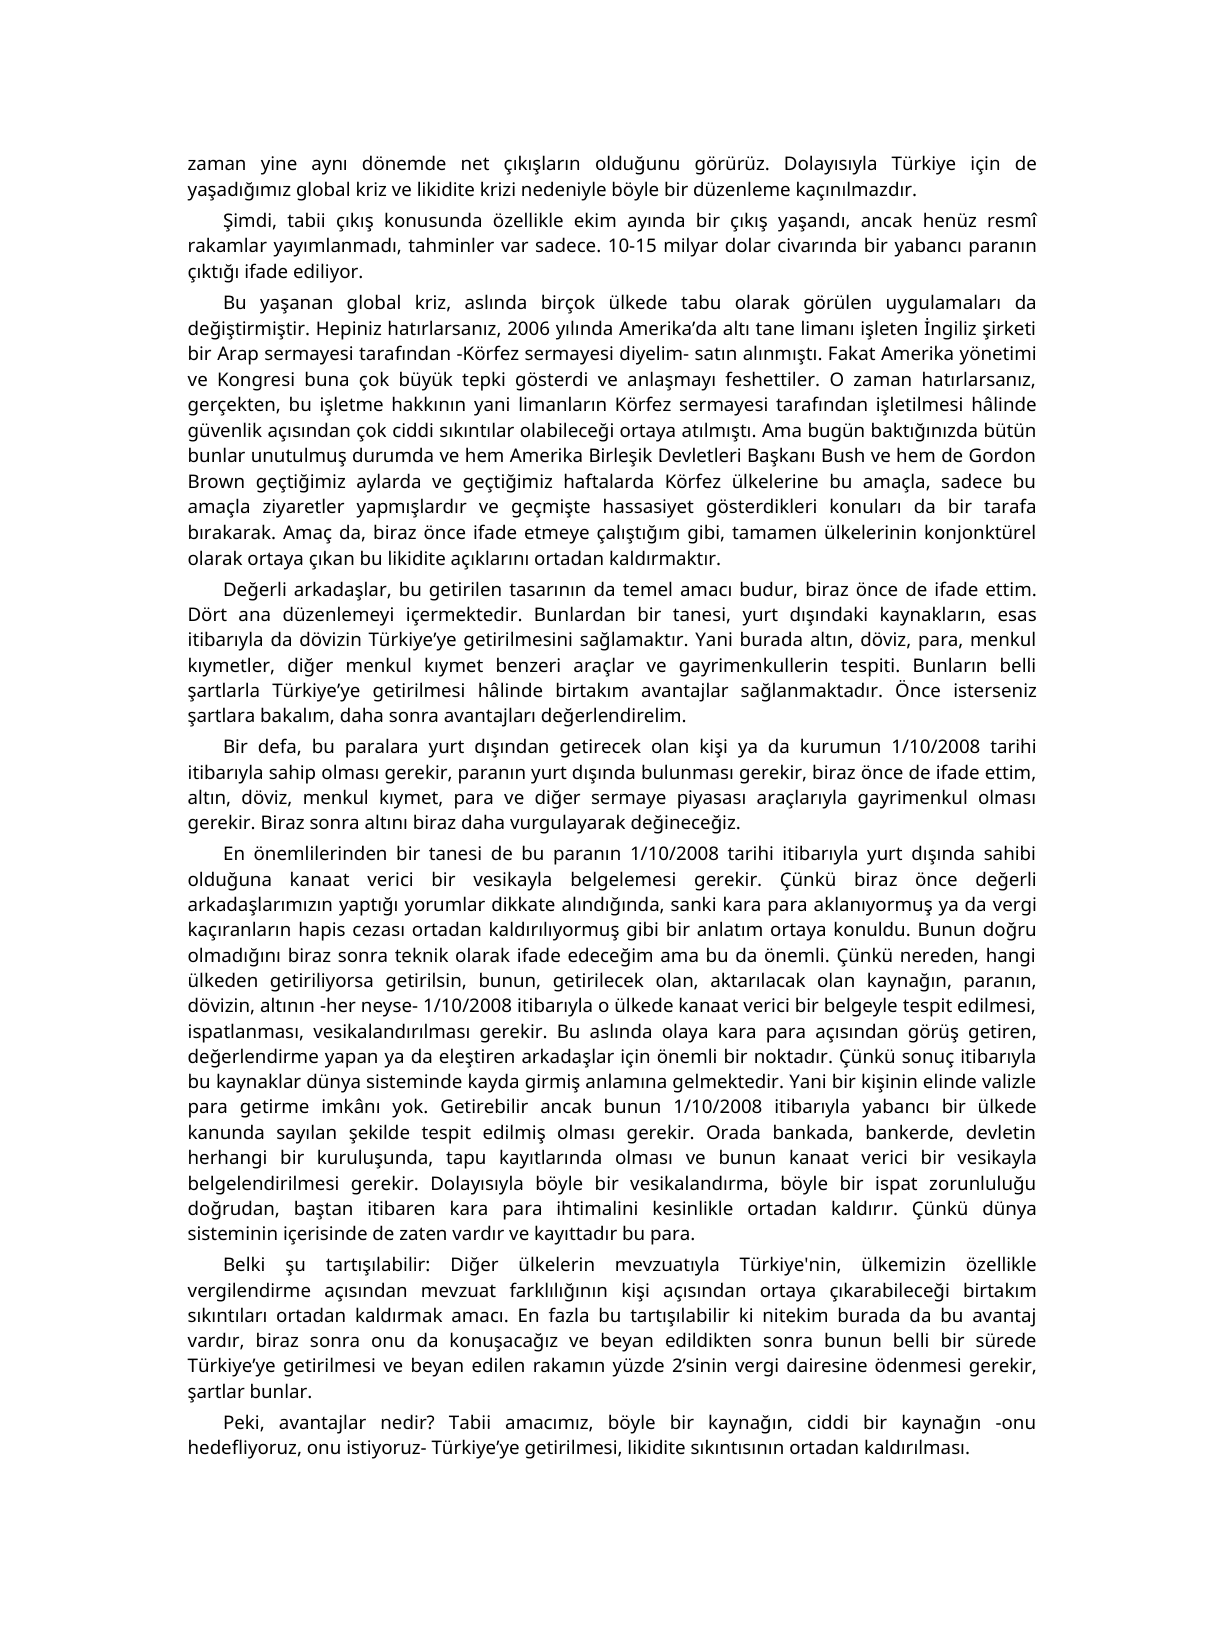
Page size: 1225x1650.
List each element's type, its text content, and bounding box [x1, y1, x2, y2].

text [187, 150, 1037, 201]
text En önemlilerinden bir tanesi de bu paranın 1/10/2008 tarihi itibarıyla yurt dışında sahibi olduğuna kanaat verici bir vesikayla belgelemesi gerekir. Çünkü biraz önce değerli arkadaşlarımızın yaptığı yorumlar dikkate alındığında, sanki kara para aklanıyormuş ya da vergi kaçıranların hapis cezası ortadan kaldırılıyormuş gibi bir anlatım ortaya konuldu. Bunun doğru olmadığını biraz sonra teknik olarak ifade edeceğim ama bu da önemli. Çünkü nereden, hangi ülkeden getiriliyorsa getirilsin, bunun, getirilecek olan, aktarılacak olan kaynağın, paranın, dövizin, altının -her neyse- 1/10/2008 itibarıyla o ülkede kanaat verici bir belgeyle tespit edilmesi, ispatlanması, vesikalandırılması gerekir. Bu aslında olaya kara para açısından görüş getiren, değerlendirme yapan ya da eleştiren arkadaşlar için önemli bir noktadır. Çünkü sonuç itibarıyla bu kaynaklar dünya sisteminde kayda girmiş anlamına gelmektedir. Yani bir kişinin elinde valizle para getirme imkânı yok. Getirebilir ancak bunun 1/10/2008 itibarıyla yabancı bir ülkede kanunda sayılan şekilde tespit edilmiş olması gerekir. Orada bankada, bankerde, devletin herhangi bir kuruluşunda, tapu kayıtlarında olması ve bunun kanaat verici bir vesikayla belgelendirilmesi gerekir. Dolayısıyla böyle bir vesikalandırma, böyle bir ispat zorunluluğu doğrudan, baştan itibaren kara para ihtimalini kesinlikle ortadan kaldırır. Çünkü dünya sisteminin içerisinde de zaten vardır ve kayıttadır bu para. [187, 841, 1037, 1246]
text Belki şu tartışılabilir: Diğer ülkelerin mevzuatıyla Türkiye'nin, ülkemizin özellikle vergilendirme açısından mevzuat farklılığının kişi açısından ortaya çıkarabileceği birtakım sıkıntıları ortadan kaldırmak amacı. En fazla bu tartışılabilir ki nitekim burada da bu avantaj vardır, biraz sonra onu da konuşacağız ve beyan edildikten sonra bunun belli bir sürede Türkiye’ye getirilmesi ve beyan edilen rakamın yüzde 2’sinin vergi dairesine ödenmesi gerekir, şartlar bunlar. [187, 1251, 1037, 1403]
text Şimdi, tabii çıkış konusunda özellikle ekim ayında bir çıkış yaşandı, ancak henüz resmî rakamlar yayımlanmadı, tahminler var sadece. 10-15 milyar dolar civarında bir yabancı paranın çıktığı ifade ediliyor. [187, 207, 1037, 283]
text Değerli arkadaşlar, bu getirilen tasarının da temel amacı budur, biraz önce de ifade ettim. Dört ana düzenlemeyi içermektedir. Bunlardan bir tanesi, yurt dışındaki kaynakların, esas itibarıyla da dövizin Türkiye’ye getirilmesini sağlamaktır. Yani burada altın, döviz, para, menkul kıymetler, diğer menkul kıymet benzeri araçlar ve gayrimenkullerin tespiti. Bunların belli şartlarla Türkiye’ye getirilmesi hâlinde birtakım avantajlar sağlanmaktadır. Önce isterseniz şartlara bakalım, daha sonra avantajları değerlendirelim. [187, 576, 1037, 728]
text Bu yaşanan global kriz, aslında birçok ülkede tabu olarak görülen uygulamaları da değiştirmiştir. Hepiniz hatırlarsanız, 2006 yılında Amerika’da altı tane limanı işleten İngiliz şirketi bir Arap sermayesi tarafından -Körfez sermayesi diyelim- satın alınmıştı. Fakat Amerika yönetimi ve Kongresi buna çok büyük tepki gösterdi ve anlaşmayı feshettiler. O zaman hatırlarsanız, gerçekten, bu işletme hakkının yani limanların Körfez sermayesi tarafından işletilmesi hâlinde güvenlik açısından çok ciddi sıkıntılar olabileceği ortaya atılmıştı. Ama bugün baktığınızda bütün bunlar unutulmuş durumda ve hem Amerika Birleşik Devletleri Başkanı Bush ve hem de Gordon Brown geçtiğimiz aylarda ve geçtiğimiz haftalarda Körfez ülkelerine bu amaçla, sadece bu amaçla ziyaretler yapmışlardır ve geçmişte hassasiyet gösterdikleri konuları da bir tarafa bırakarak. Amaç da, biraz önce ifade etmeye çalıştığım gibi, tamamen ülkelerinin konjonktürel olarak ortaya çıkan bu likidite açıklarını ortadan kaldırmaktır. [187, 289, 1037, 570]
text Bir defa, bu paralara yurt dışından getirecek olan kişi ya da kurumun 1/10/2008 tarihi itibarıyla sahip olması gerekir, paranın yurt dışında bulunması gerekir, biraz önce de ifade ettim, altın, döviz, menkul kıymet, para ve diğer sermaye piyasası araçlarıyla gayrimenkul olması gerekir. Biraz sonra altını biraz daha vurgulayarak değineceğiz. [187, 733, 1037, 835]
text Peki, avantajlar nedir? Tabii amacımız, böyle bir kaynağın, ciddi bir kaynağın -onu hedefliyoruz, onu istiyoruz- Türkiye’ye getirilmesi, likidite sıkıntısının ortadan kaldırılması. [187, 1409, 1037, 1460]
